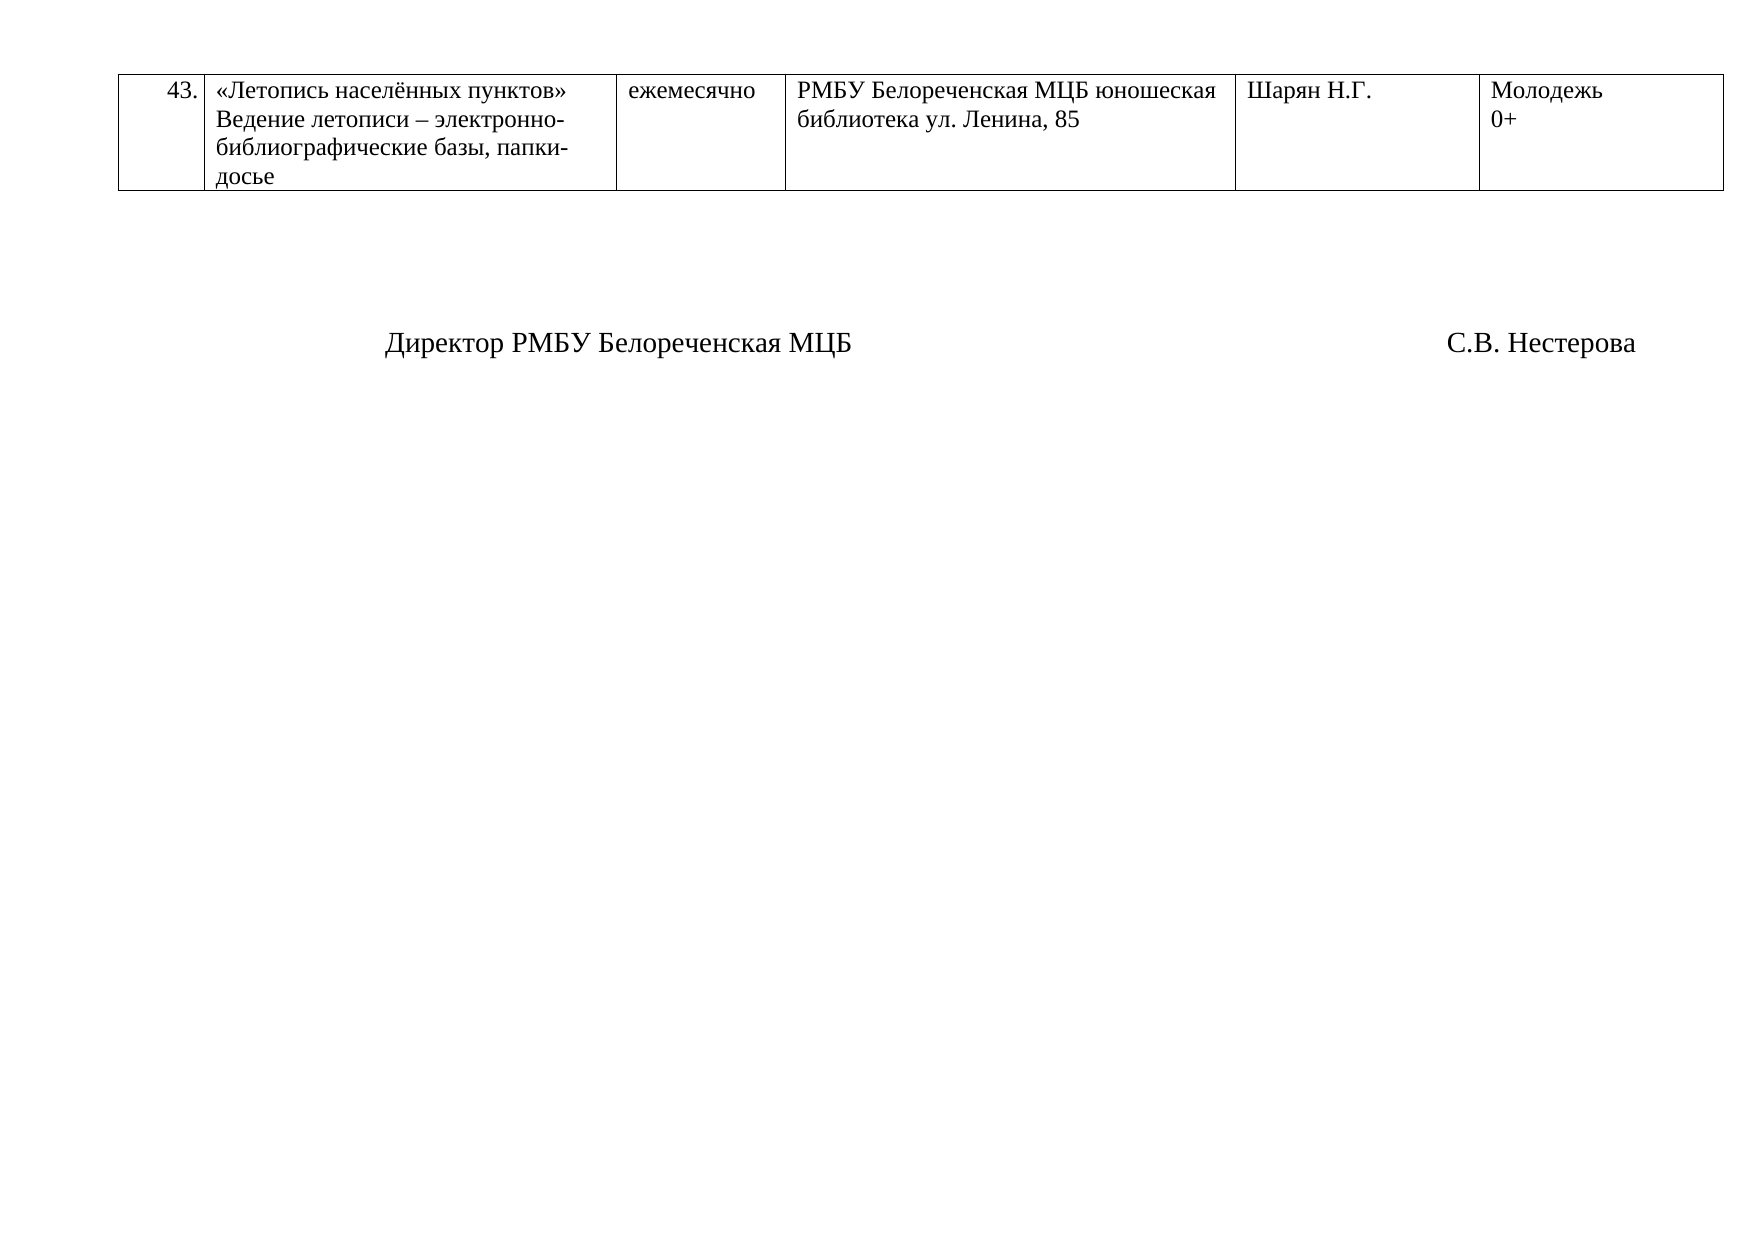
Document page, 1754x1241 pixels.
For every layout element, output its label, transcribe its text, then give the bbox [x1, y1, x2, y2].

table_cell [119, 75, 204, 190]
table_cell «Летопись населённых пунктов» Ведение летописи – электронно-библиографические базы, папки-досье [205, 75, 616, 190]
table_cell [786, 75, 1235, 190]
table_cell Молодежь 0+ [1480, 75, 1723, 190]
text Директор РМБУ Белореченская МЦБ С.В. Нестерова [118, 325, 1636, 359]
table_cell Шарян Н.Г. [1236, 75, 1479, 190]
table_cell ежемесячно [617, 75, 785, 190]
